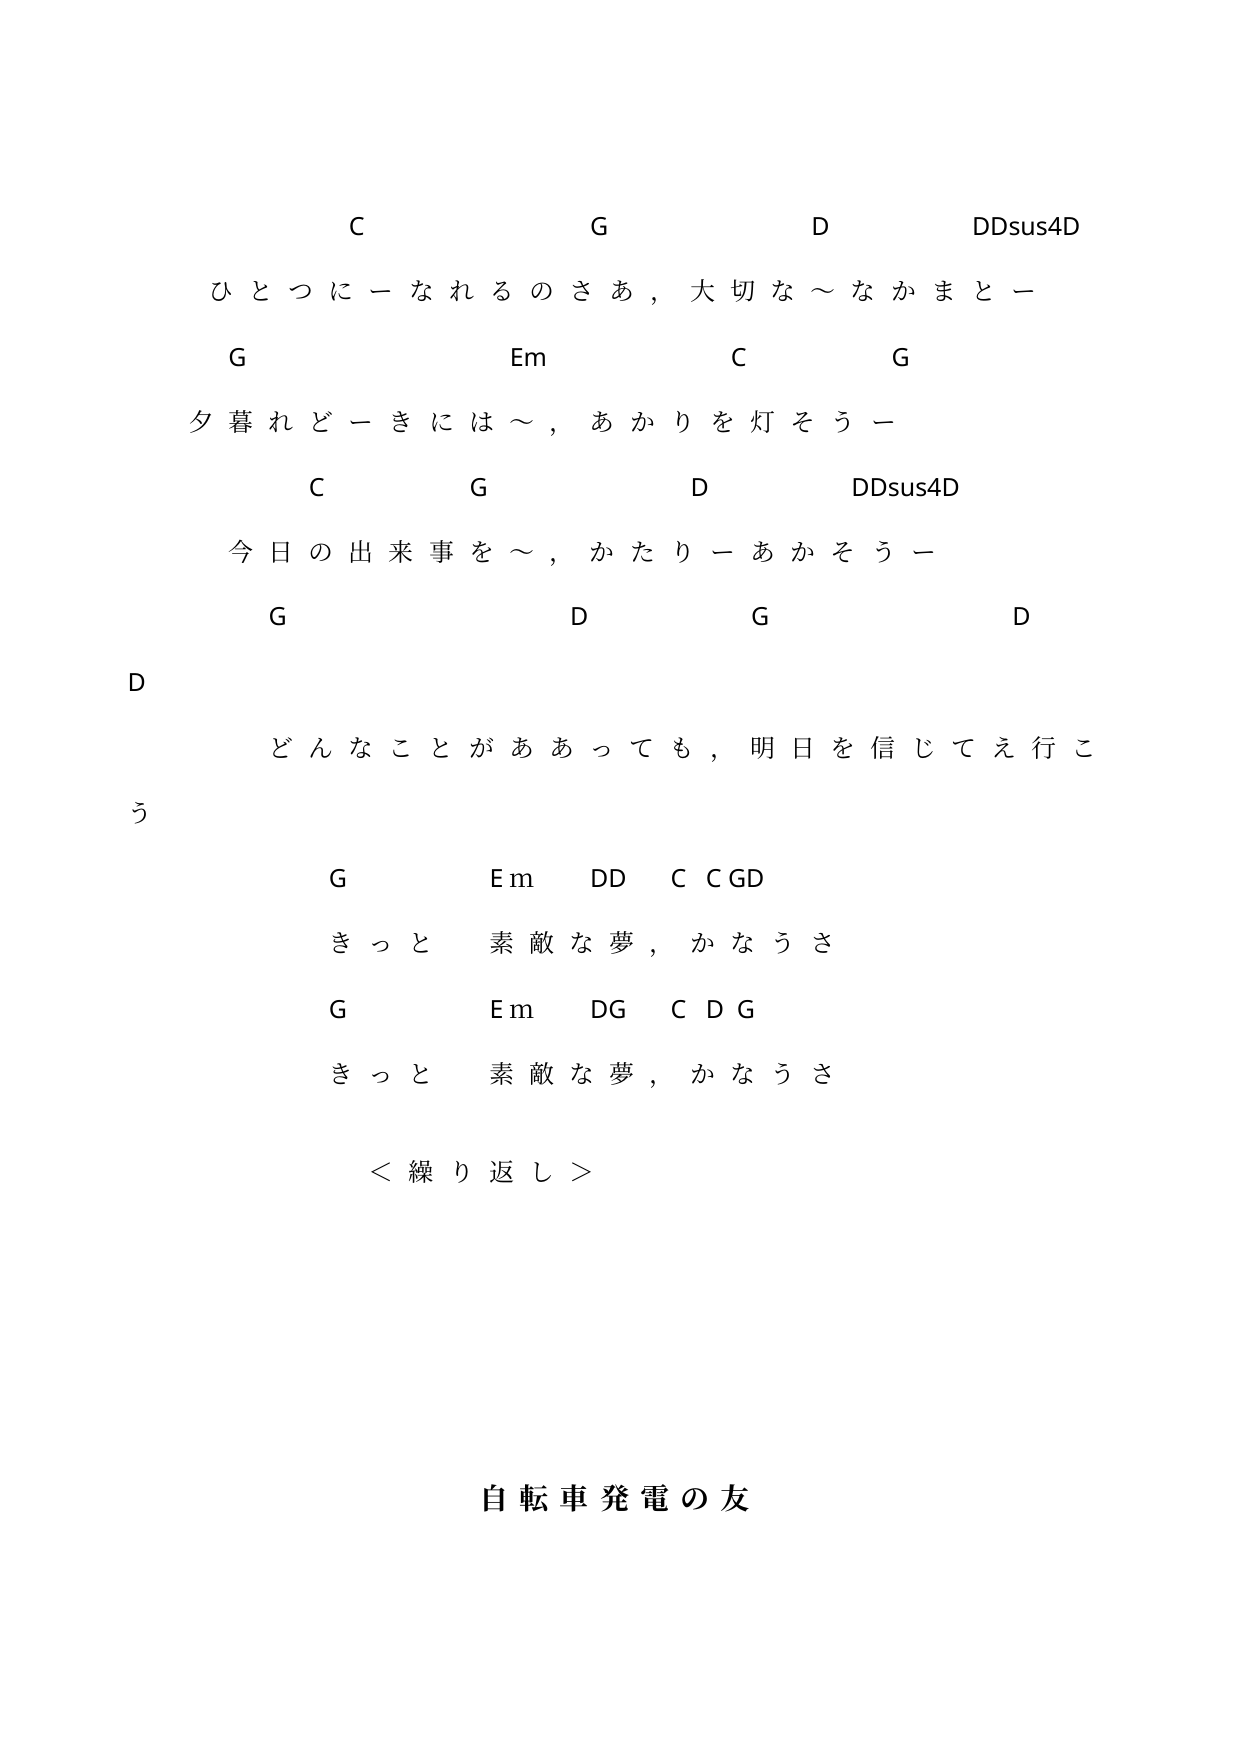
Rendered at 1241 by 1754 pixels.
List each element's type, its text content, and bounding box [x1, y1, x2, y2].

text G Eｍ DG C D G [127, 975, 1113, 1040]
text G Eｍ DD C C GD [127, 844, 1113, 909]
text C G D DDsus4D [171, 453, 1113, 518]
text 自転車発電の友 [127, 1464, 1113, 1529]
text きっと 素敵な夢，かなうさ [127, 909, 1113, 975]
text G Em C G [171, 323, 1113, 388]
text どんなことがああっても，明日を信じてえ行こう [127, 714, 1113, 844]
text ひとつにーなれるのさあ，大切な～なかまとー [171, 257, 1113, 323]
text きっと 素敵な夢，かなうさ [127, 1040, 1113, 1105]
text 夕暮れどーきには～，あかりを灯そうー [166, 388, 1113, 453]
text G D G D D [127, 583, 1113, 714]
text C G D DDsus4D [171, 192, 1113, 257]
text 今日の出来事を～，かたりーあかそうー [171, 518, 1113, 583]
text ＜繰り返し＞ [127, 1138, 1113, 1203]
